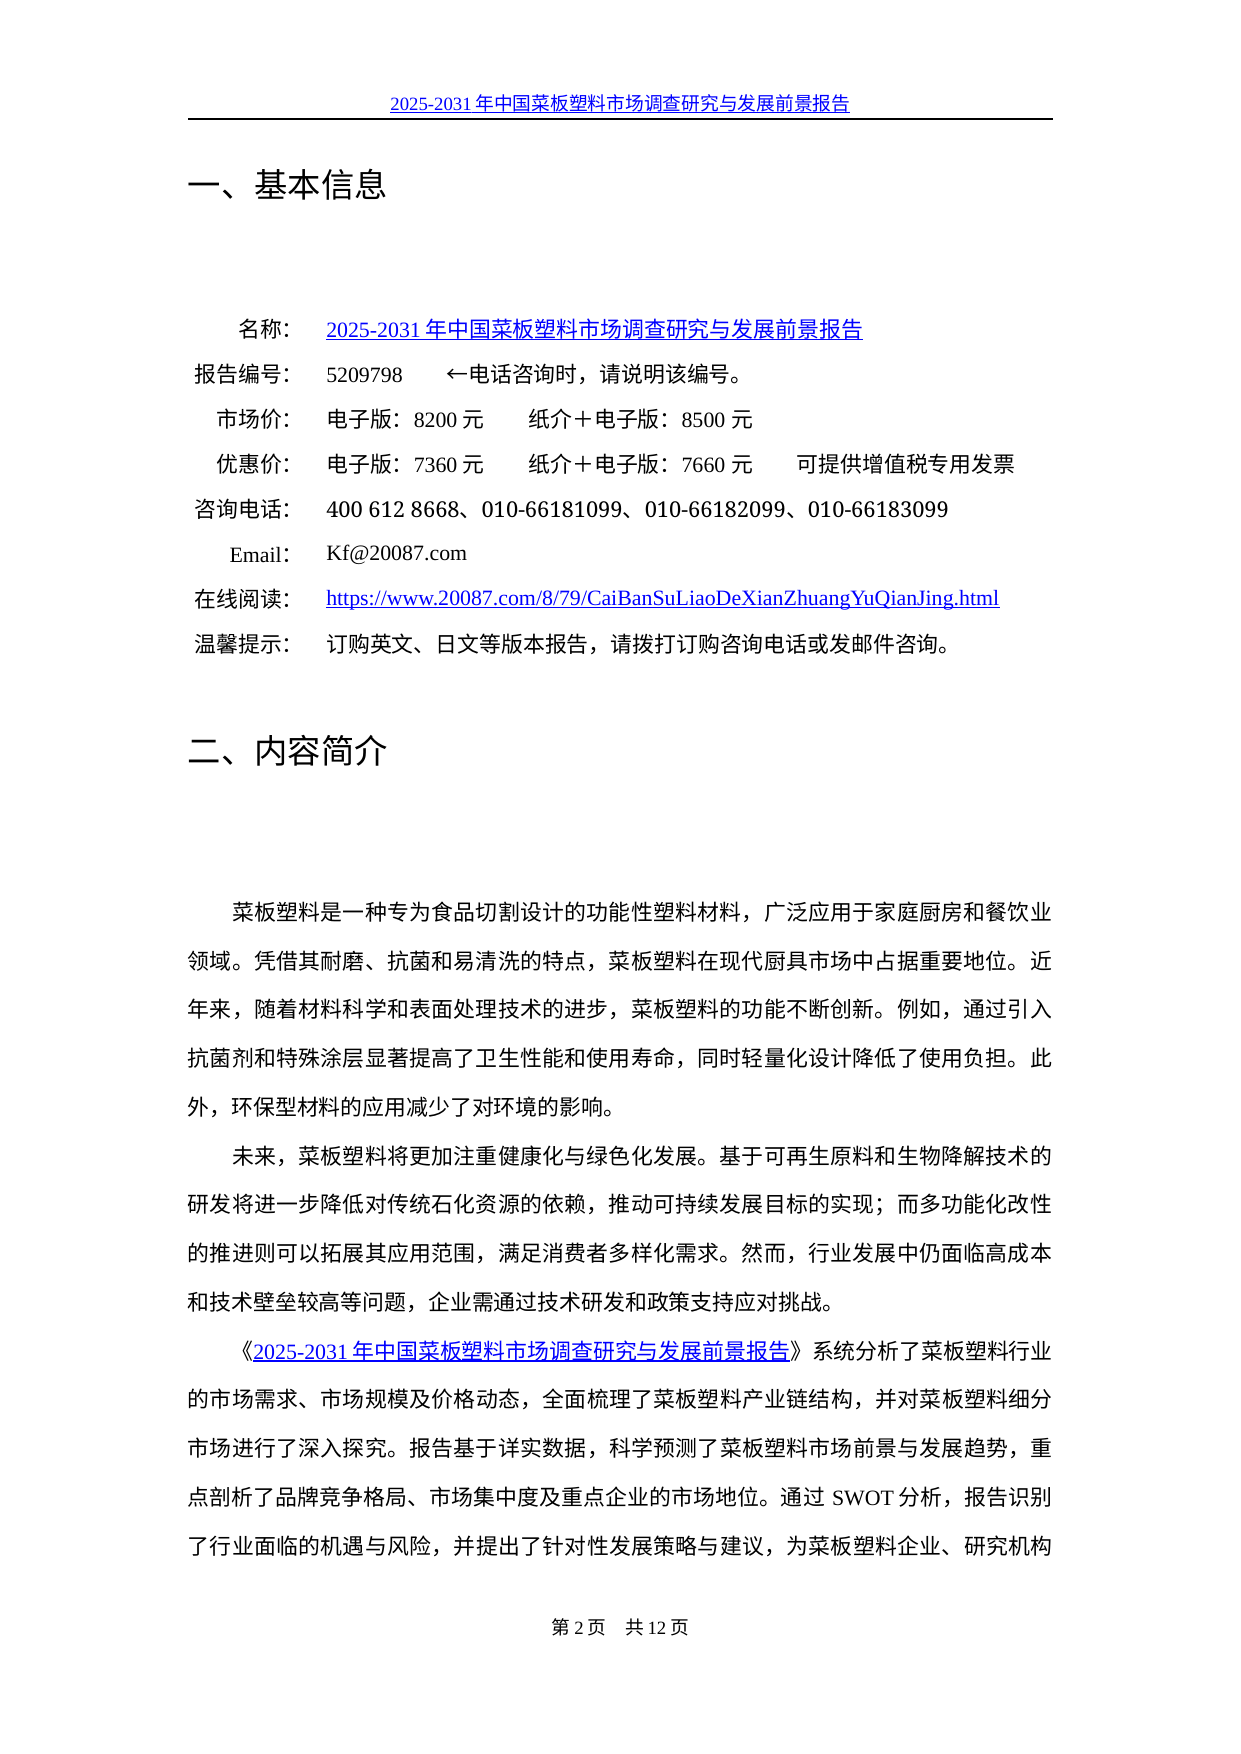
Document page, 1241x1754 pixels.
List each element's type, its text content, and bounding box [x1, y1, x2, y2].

table_cell 市场价： [167, 402, 315, 447]
title 二、内容简介 [187, 717, 1053, 782]
table_header 2025-2031年中国菜板塑料市场调查研究与发展前景报告 [315, 312, 1073, 357]
table_cell 订购英文、日文等版本报告，请拨打订购咨询电话或发邮件咨询。 [315, 627, 1073, 672]
table_cell 400 612 8668、010-66181099、010-66182099、010-66183099 [315, 492, 1073, 537]
table_cell 报告编号： [167, 357, 315, 402]
table_cell 温馨提示： [167, 627, 315, 672]
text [187, 894, 1053, 1561]
table_cell Email： [167, 537, 315, 582]
table_cell 优惠价： [167, 447, 315, 492]
table_cell 电子版：8200 元 纸介＋电子版：8500 元 [315, 402, 1073, 447]
table_cell 咨询电话： [167, 492, 315, 537]
table_cell 5209798 ←电话咨询时，请说明该编号。 [315, 357, 1073, 402]
table_cell [315, 582, 1073, 627]
table_cell Kf@20087.com [315, 537, 1073, 582]
table_header 名称： [167, 312, 315, 357]
table_cell 电子版：7360 元 纸介＋电子版：7660 元 可提供增值税专用发票 [315, 447, 1073, 492]
table_cell 在线阅读： [167, 582, 315, 627]
title 一、基本信息 [187, 150, 1053, 215]
